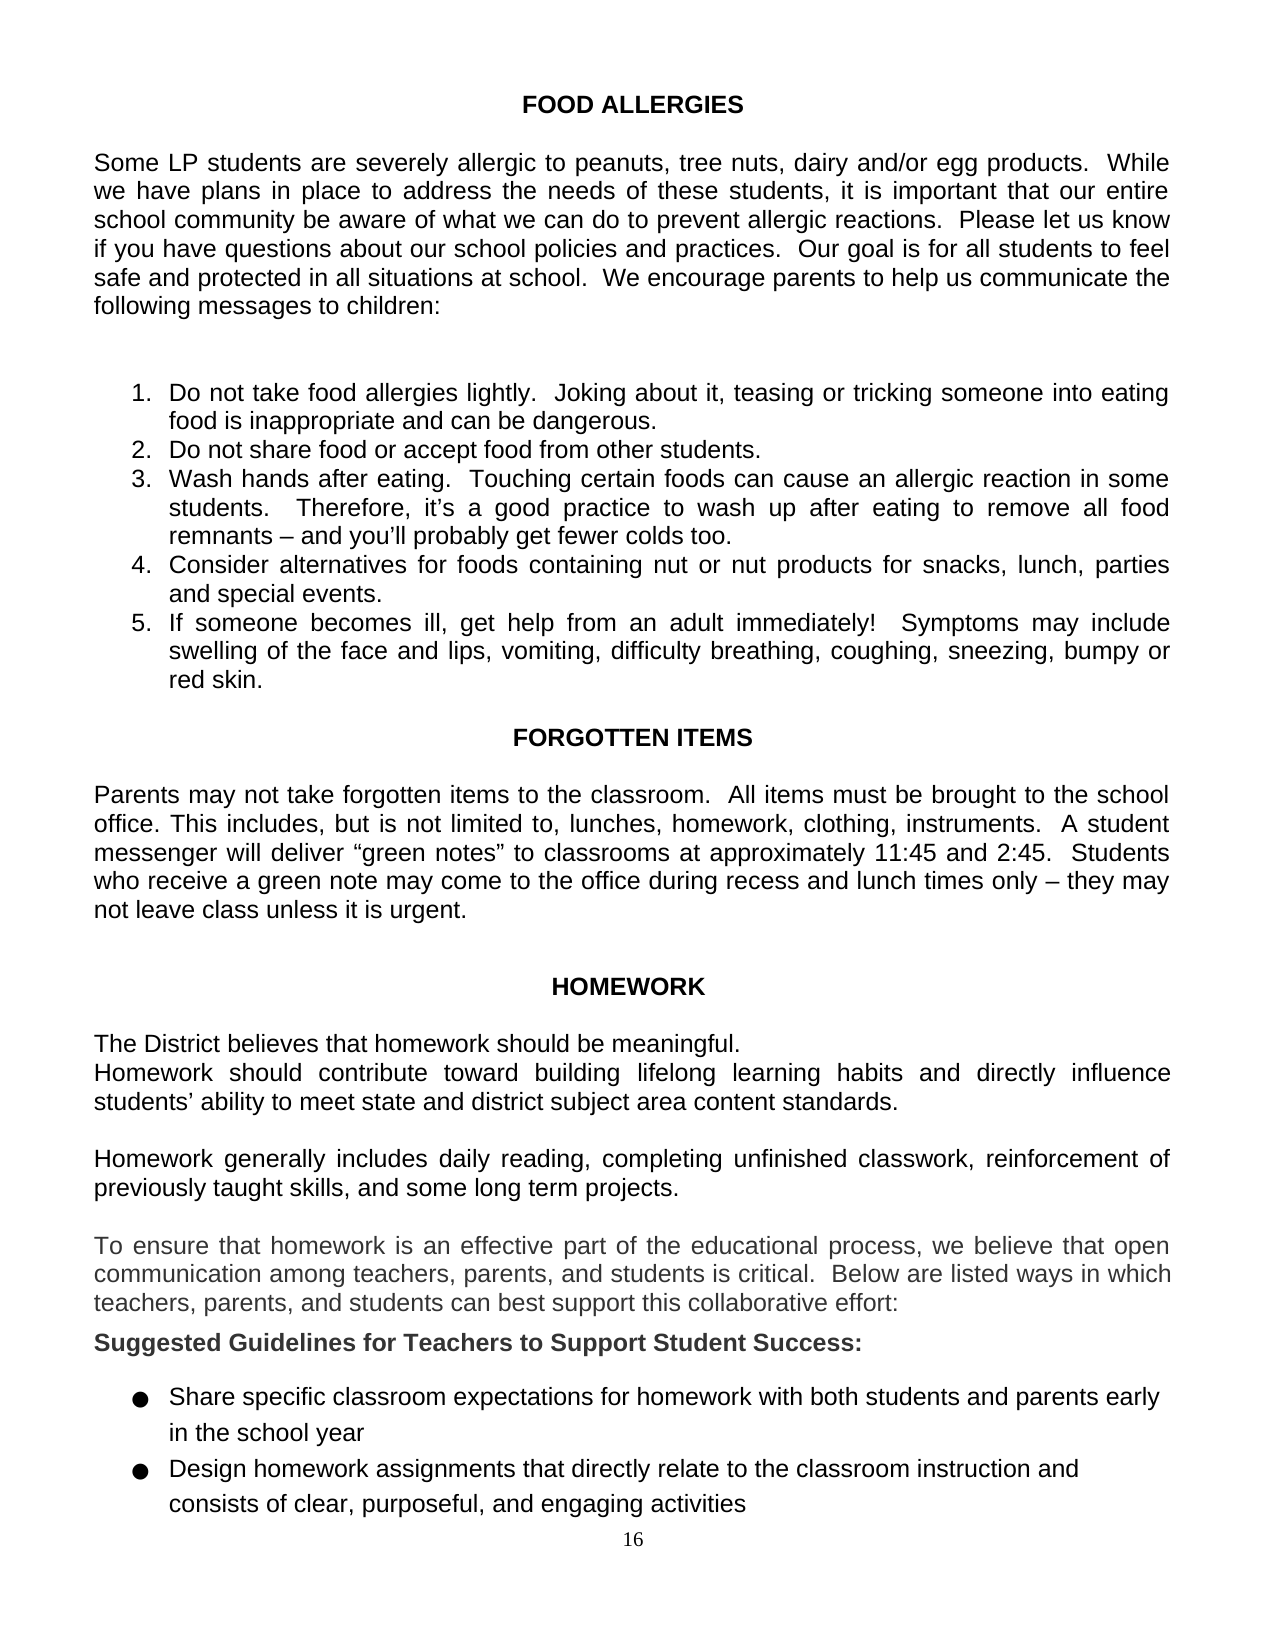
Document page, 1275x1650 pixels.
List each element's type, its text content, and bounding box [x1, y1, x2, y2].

text Suggested Guidelines for Teachers to Support Student Success: [94, 1328, 1172, 1357]
list Wash hands after eating. Touching certain foods can cause an allergic reaction in some students. Therefore, it’s a good practice to wash up after eating to remove all food remnants – and you’ll probably get fewer colds too. [131, 464, 1172, 550]
text HOMEWORK [94, 972, 1172, 1001]
list Share specific classroom expectations for homework with both students and parents early in the school year [131, 1375, 1172, 1446]
text Some LP students are severely allergic to peanuts, tree nuts, dairy and/or egg products. While we have plans in place to address the needs of these students, it is important that our entire school community be aware of what we can do to prevent allergic reactions. Please let us know if you have questions about our school policies and practices. Our goal is for all students to feel safe and protected in all situations at school. We encourage parents to help us communicate the following messages to children: [94, 147, 1172, 320]
list Consider alternatives for foods containing nut or nut products for snacks, lunch, parties and special events. [131, 550, 1172, 607]
text Parents may not take forgotten items to the classroom. All items must be brought to the school office. This includes, but is not limited to, lunches, homework, clothing, instruments. A student messenger will deliver “green notes” to classrooms at approximately 11:45 and 2:45. Students who receive a green note may come to the office during recess and lunch times only – they may not leave class unless it is urgent. [94, 780, 1172, 924]
text FORGOTTEN ITEMS [94, 722, 1172, 751]
text Homework generally includes daily reading, completing unfinished classwork, reinforcement of previously taught skills, and some long term projects. [94, 1144, 1172, 1202]
text The District believes that homework should be meaningful. [94, 1029, 1172, 1058]
text To ensure that homework is an effective part of the educational process, we believe that open communication among teachers, parents, and students is critical. Below are listed ways in which teachers, parents, and students can best support this collaborative effort: [94, 1231, 1172, 1317]
list Do not share food or accept food from other students. [131, 435, 1172, 464]
list If someone becomes ill, get help from an adult immediately! Symptoms may include swelling of the face and lips, vomiting, difficulty breathing, coughing, sneezing, bumpy or red skin. [131, 607, 1172, 694]
list Design homework assignments that directly relate to the classroom instruction and consists of clear, purposeful, and engaging activities [131, 1446, 1172, 1518]
text FOOD ALLERGIES [94, 90, 1172, 119]
list Do not take food allergies lightly. Joking about it, teasing or tricking someone into eating food is inappropriate and can be dangerous. [131, 377, 1172, 435]
text Homework should contribute toward building lifelong learning habits and directly influence students’ ability to meet state and district subject area content standards. [94, 1058, 1172, 1116]
